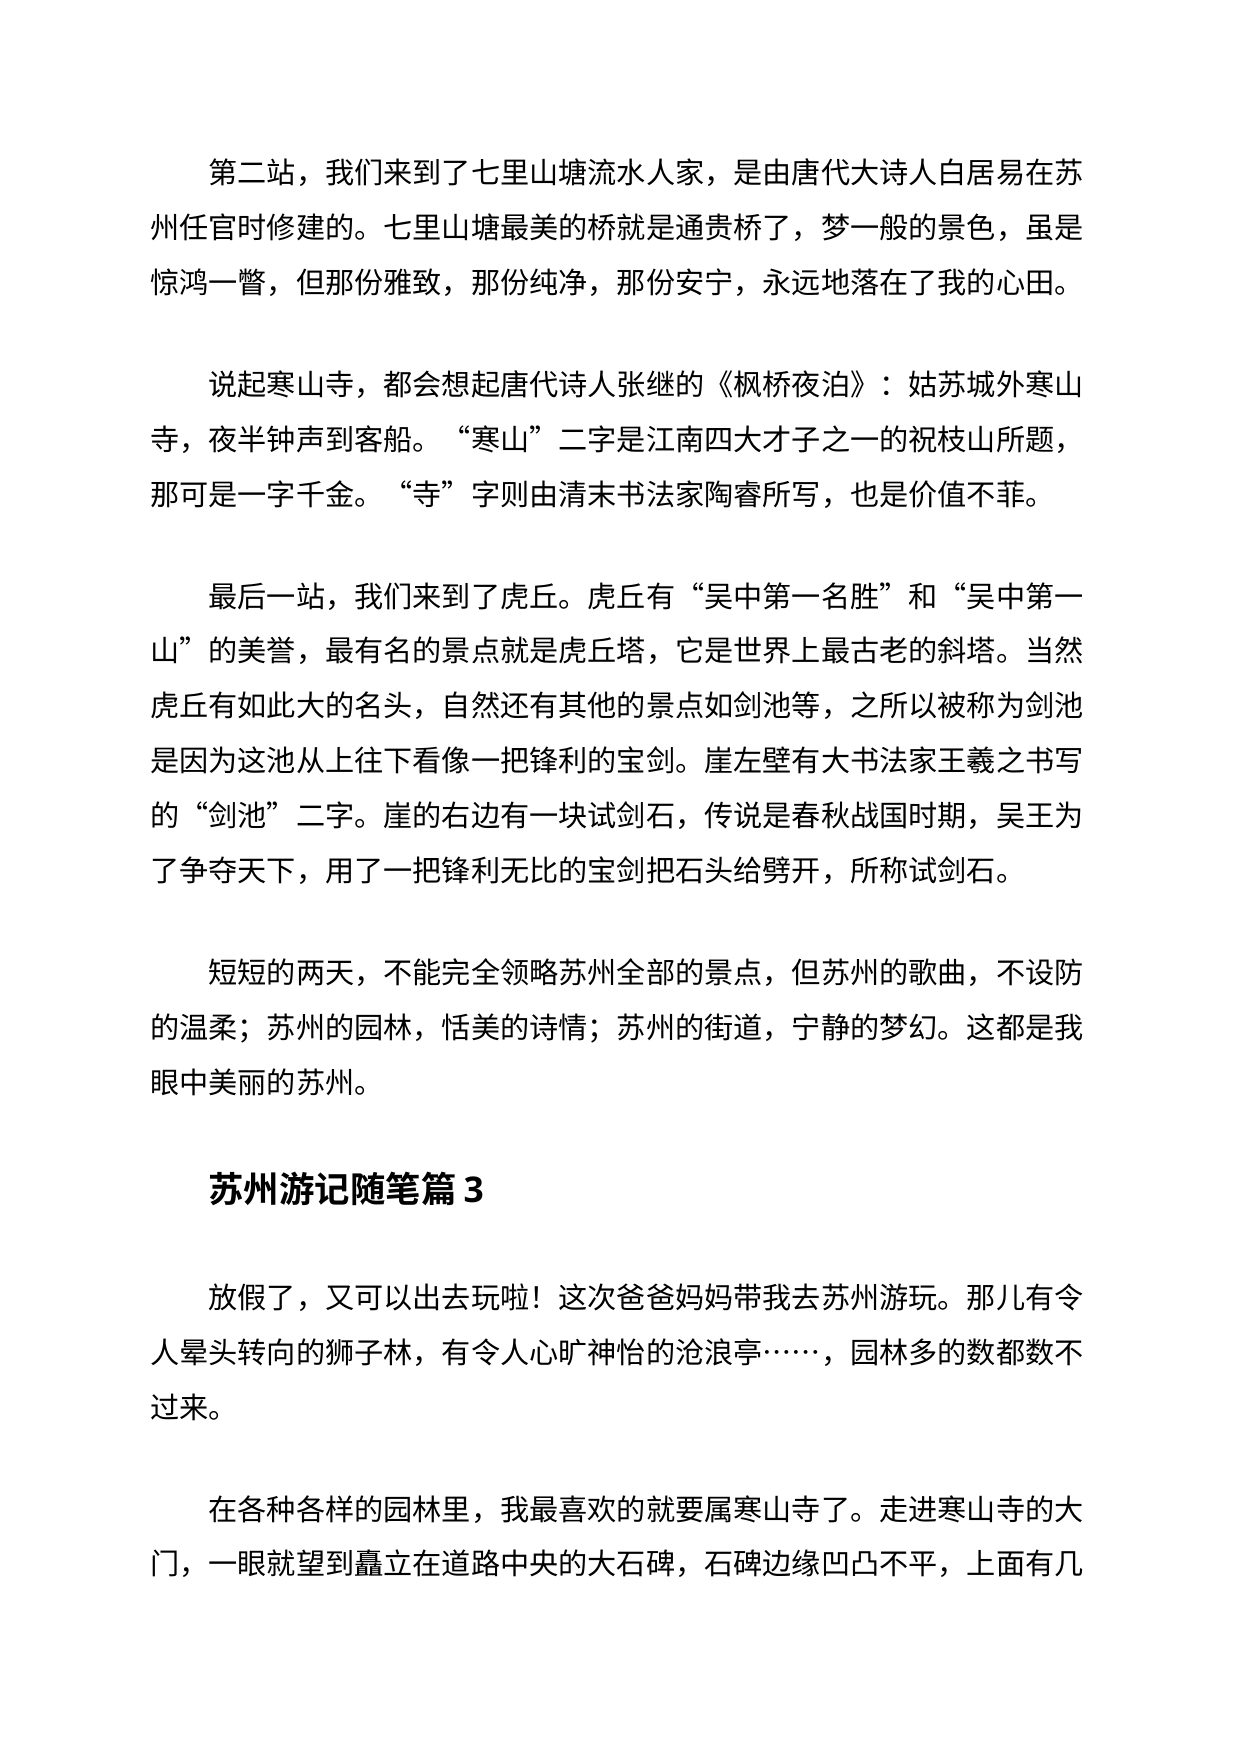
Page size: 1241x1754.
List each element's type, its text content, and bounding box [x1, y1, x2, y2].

text 短短的两天，不能完全领略苏州全部的景点，但苏州的歌曲，不设防的温柔；苏州的园林，恬美的诗情；苏州的街道，宁静的梦幻。这都是我眼中美丽的苏州。 [150, 949, 1090, 1101]
text 说起寒山寺，都会想起唐代诗人张继的《枫桥夜泊》：姑苏城外寒山寺，夜半钟声到客船。“寒山”二字是江南四大才子之一的祝枝山所题，那可是一字千金。“寺”字则由清末书法家陶睿所写，也是价值不菲。 [150, 362, 1090, 514]
text 最后一站，我们来到了虎丘。虎丘有“吴中第一名胜”和“吴中第一山”的美誉，最有名的景点就是虎丘塔，它是世界上最古老的斜塔。当然虎丘有如此大的名头，自然还有其他的景点如剑池等，之所以被称为剑池是因为这池从上往下看像一把锋利的宝剑。崖左壁有大书法家王羲之书写的“剑池”二字。崖的右边有一块试剑石，传说是春秋战国时期，吴王为了争夺天下，用了一把锋利无比的宝剑把石头给劈开，所称试剑石。 [150, 573, 1090, 890]
text 苏州游记随笔篇3 [150, 1161, 1090, 1212]
text 放假了，又可以出去玩啦！这次爸爸妈妈带我去苏州游玩。那儿有令人晕头转向的狮子林，有令人心旷神怡的沧浪亭……，园林多的数都数不过来。 [150, 1274, 1090, 1427]
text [150, 1486, 1090, 1583]
text 第二站，我们来到了七里山塘流水人家，是由唐代大诗人白居易在苏州任官时修建的。七里山塘最美的桥就是通贵桥了，梦一般的景色，虽是惊鸿一瞥，但那份雅致，那份纯净，那份安宁，永远地落在了我的心田。 [150, 150, 1090, 302]
